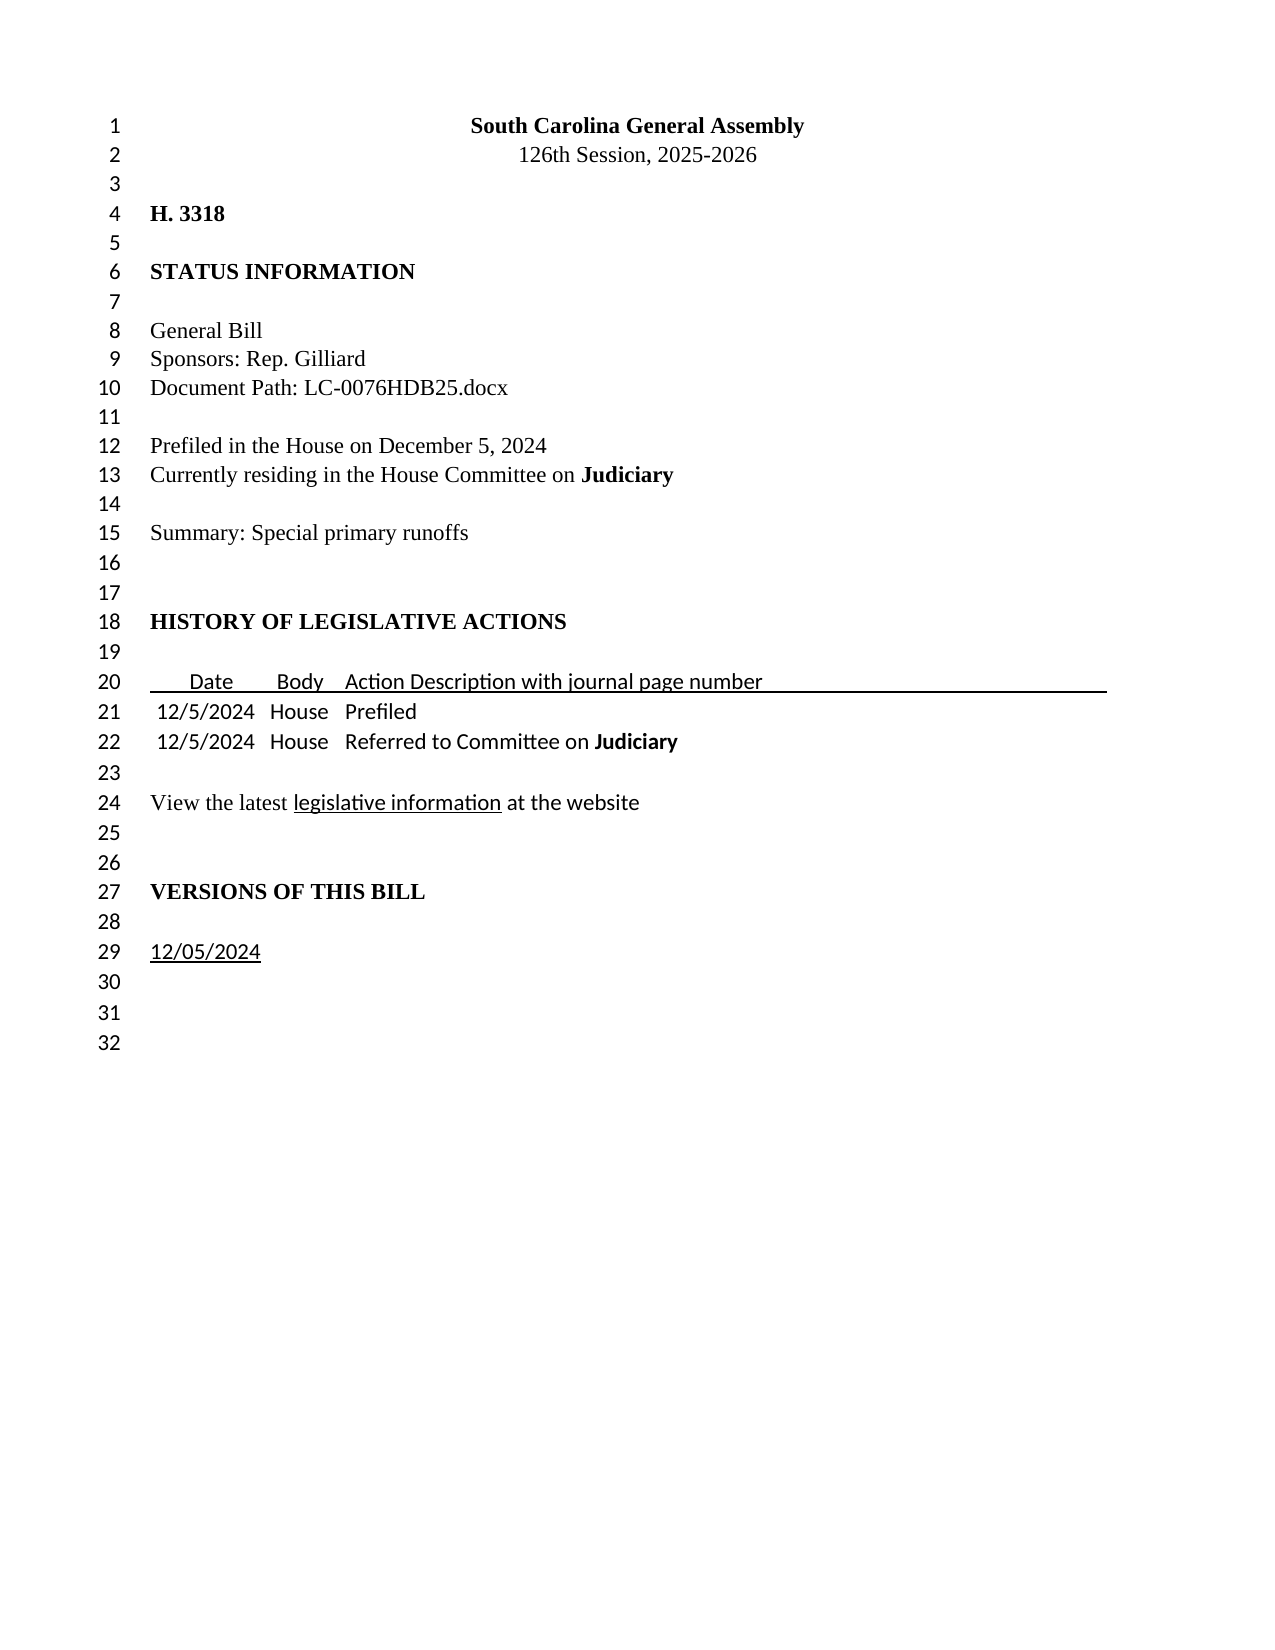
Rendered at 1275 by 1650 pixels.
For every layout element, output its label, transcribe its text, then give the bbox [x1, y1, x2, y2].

text Document Path: LC-0076HDB25.docx [150, 374, 1125, 400]
text General Bill [150, 317, 1125, 343]
text South Carolina General Assembly [150, 112, 1125, 139]
text Currently residing in the House Committee on Judiciary [150, 461, 1125, 487]
text 126th Session, 2025-2026 [150, 141, 1125, 167]
text Prefiled in the House on December 5, 2024 [150, 432, 1125, 459]
text HISTORY OF LEGISLATIVE ACTIONS [150, 608, 1125, 635]
text View the latest legislative information at the website [150, 788, 1125, 816]
text Sponsors: Rep. Gilliard [150, 345, 1125, 372]
text 12/5/2024 House Prefiled [150, 697, 1125, 725]
text 12/5/2024 House Referred to Committee on Judiciary [150, 727, 1125, 755]
text 12/05/2024 [150, 937, 1125, 965]
text H. 3318 [150, 199, 1125, 226]
text Summary: Special primary runoffs [150, 519, 1125, 546]
text STATUS INFORMATION [150, 258, 1125, 284]
text Date Body Action Description with journal page number [150, 667, 1125, 695]
text VERSIONS OF THIS BILL [150, 878, 1125, 905]
